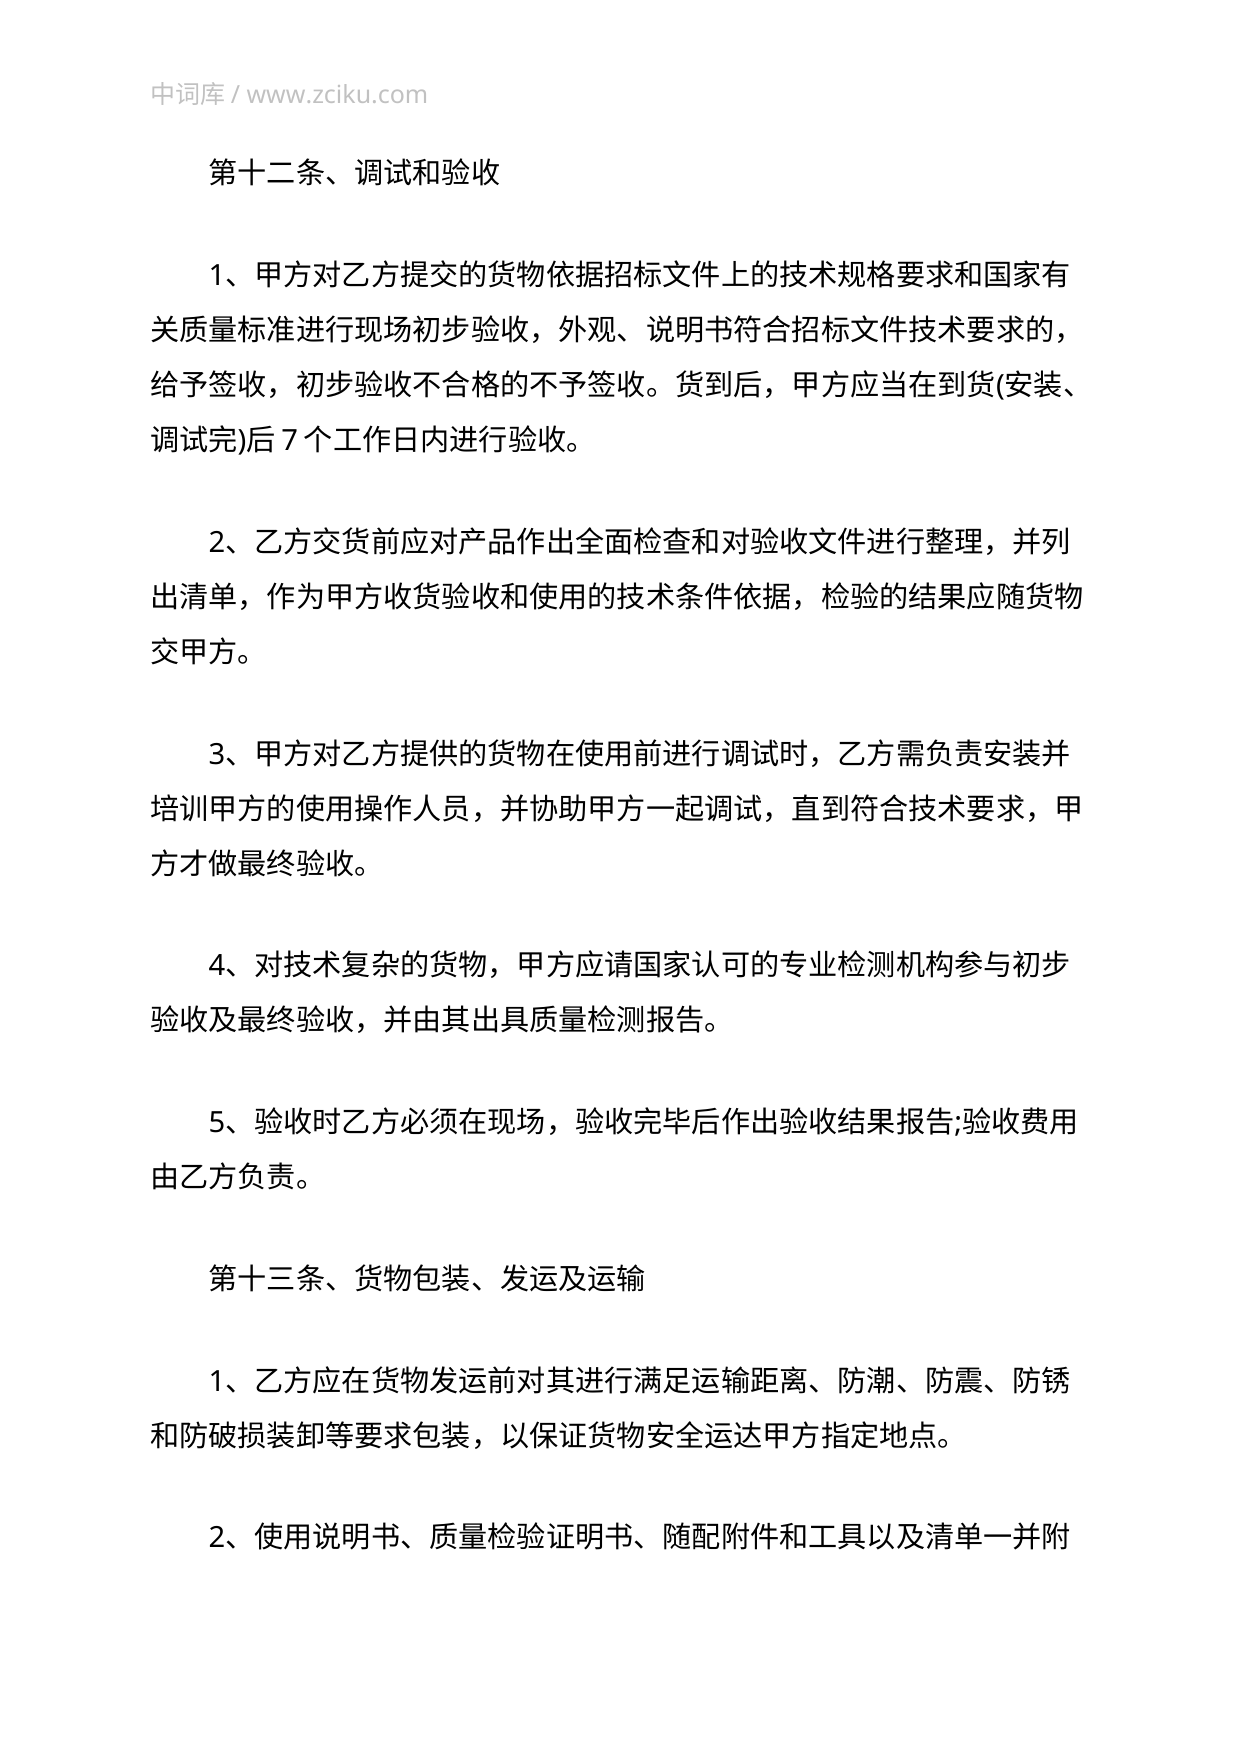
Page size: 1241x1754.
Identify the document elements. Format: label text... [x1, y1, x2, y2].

text 3、甲方对乙方提供的货物在使用前进行调试时，乙方需负责安装并培训甲方的使用操作人员，并协助甲方一起调试，直到符合技术要求，甲方才做最终验收。 [150, 730, 1090, 882]
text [150, 1514, 1090, 1556]
text 4、对技术复杂的货物，甲方应请国家认可的专业检测机构参与初步验收及最终验收，并由其出具质量检测报告。 [150, 942, 1090, 1039]
text 第十三条、货物包装、发运及运输 [150, 1256, 1090, 1298]
text 1、甲方对乙方提交的货物依据招标文件上的技术规格要求和国家有关质量标准进行现场初步验收，外观、说明书符合招标文件技术要求的，给予签收，初步验收不合格的不予签收。货到后，甲方应当在到货(安装、调试完)后7个工作日内进行验收。 [150, 252, 1090, 459]
text 2、乙方交货前应对产品作出全面检查和对验收文件进行整理，并列出清单，作为甲方收货验收和使用的技术条件依据，检验的结果应随货物交甲方。 [150, 519, 1090, 671]
text 5、验收时乙方必须在现场，验收完毕后作出验收结果报告;验收费用由乙方负责。 [150, 1099, 1090, 1196]
text 第十二条、调试和验收 [150, 150, 1090, 192]
text 1、乙方应在货物发运前对其进行满足运输距离、防潮、防震、防锈和防破损装卸等要求包装，以保证货物安全运达甲方指定地点。 [150, 1357, 1090, 1454]
